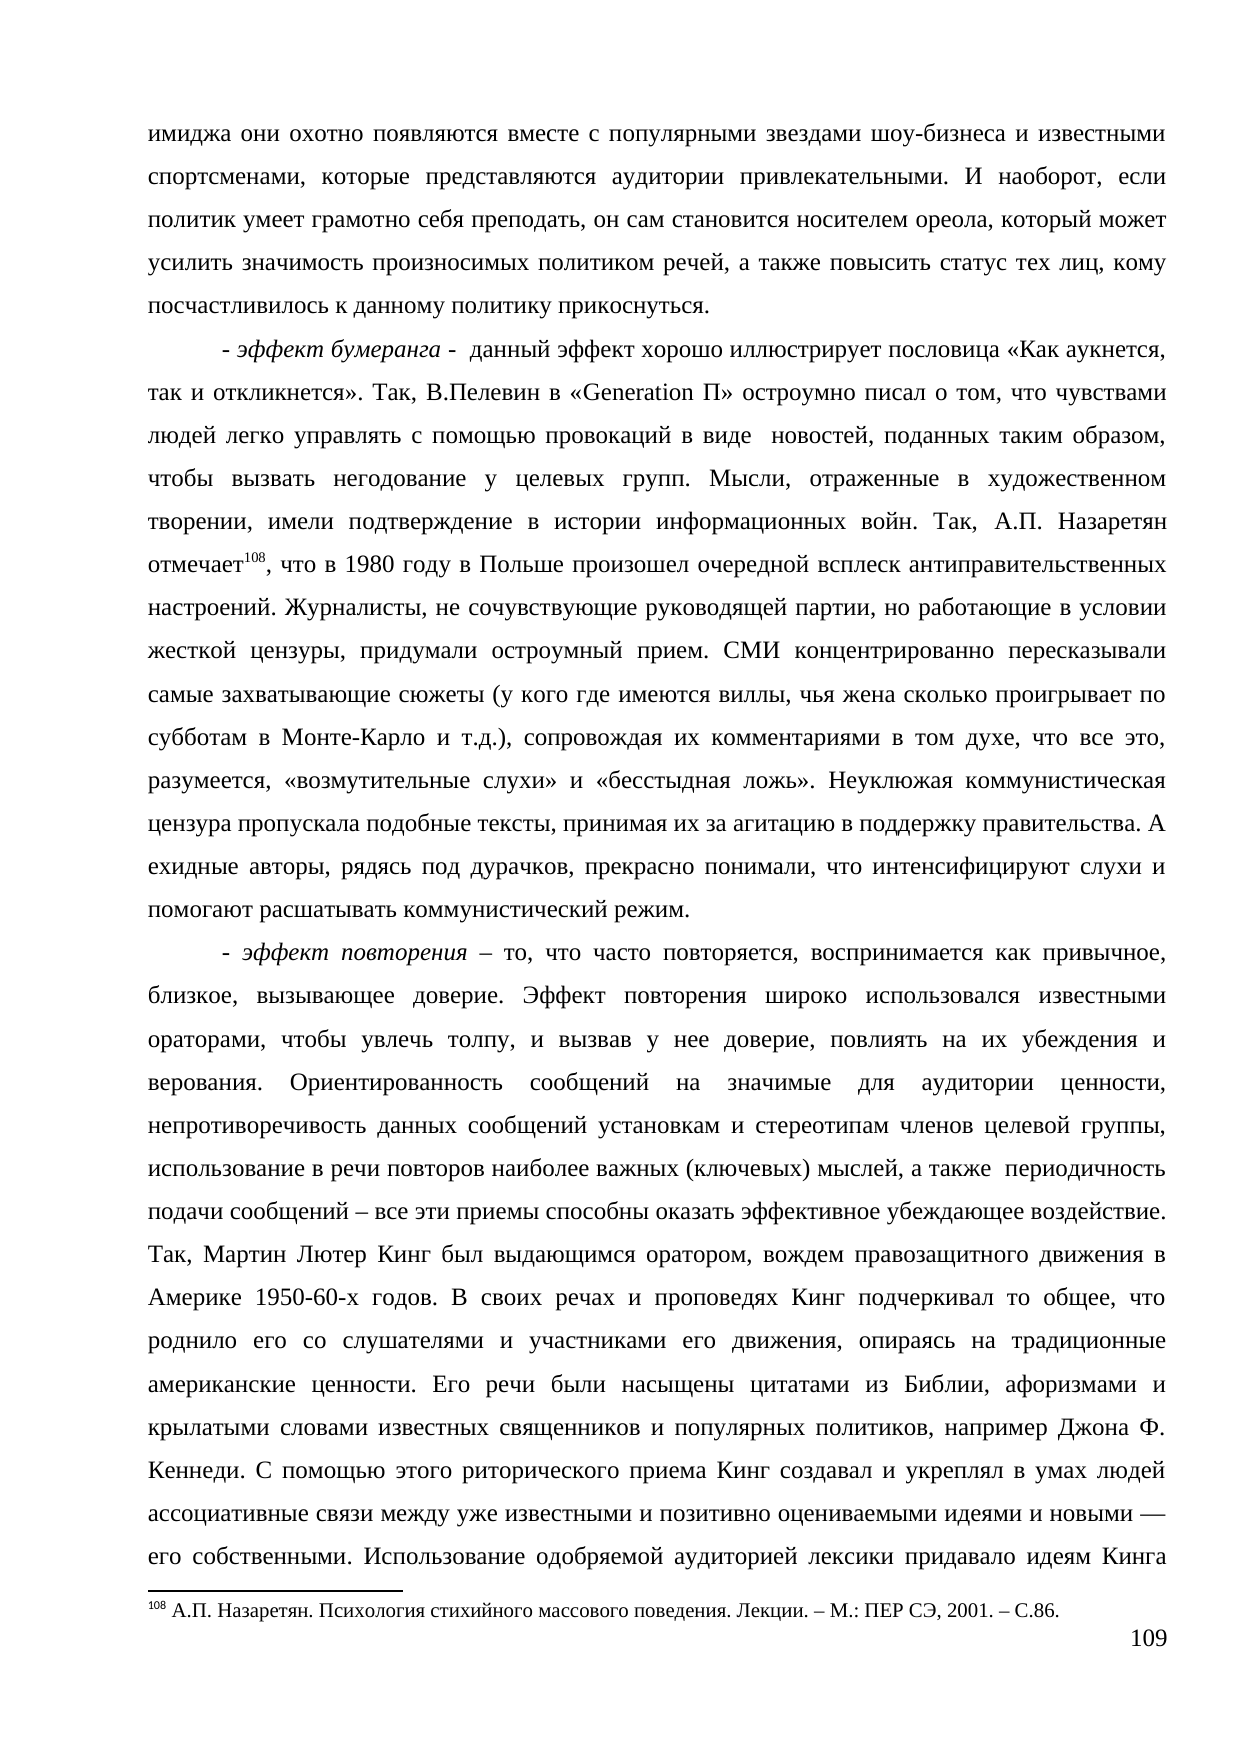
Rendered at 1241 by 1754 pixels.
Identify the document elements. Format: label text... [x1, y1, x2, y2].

text - эффект бумеранга - данный эффект хорошо иллюстрирует пословица «Как аукнется, так и откликнется». Так, В.Пелевин в «Generation П» остроумно писал о том, что чувствами людей легко управлять с помощью провокаций в виде новостей, поданных таким образом, чтобы вызвать негодование у целевых групп. Мысли, отраженные в художественном творении, имели подтверждение в истории информационных войн. Так, А.П. Назаретян отмечает, что в 1980 году в Польше произошел очередной всплеск антиправительственных настроений. Журналисты, не сочувствующие руководящей партии, но работающие в условии жесткой цензуры, придумали остроумный прием. СМИ концентрированно пересказывали самые захватывающие сюжеты (у кого где имеются виллы, чья жена сколько проигрывает по субботам в Монте-Карло и т.д.), сопровождая их комментариями в том духе, что все это, разумеется, «возмутительные слухи» и «бесстыдная ложь». Неуклюжая коммунистическая цензура пропускала подобные тексты, принимая их за агитацию в поддержку правительства. А ехидные авторы, рядясь под дурачков, прекрасно понимали, что интенсифицируют слухи и помогают расшатывать коммунистический режим. [148, 334, 1167, 923]
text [148, 937, 1167, 1570]
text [148, 118, 1167, 319]
